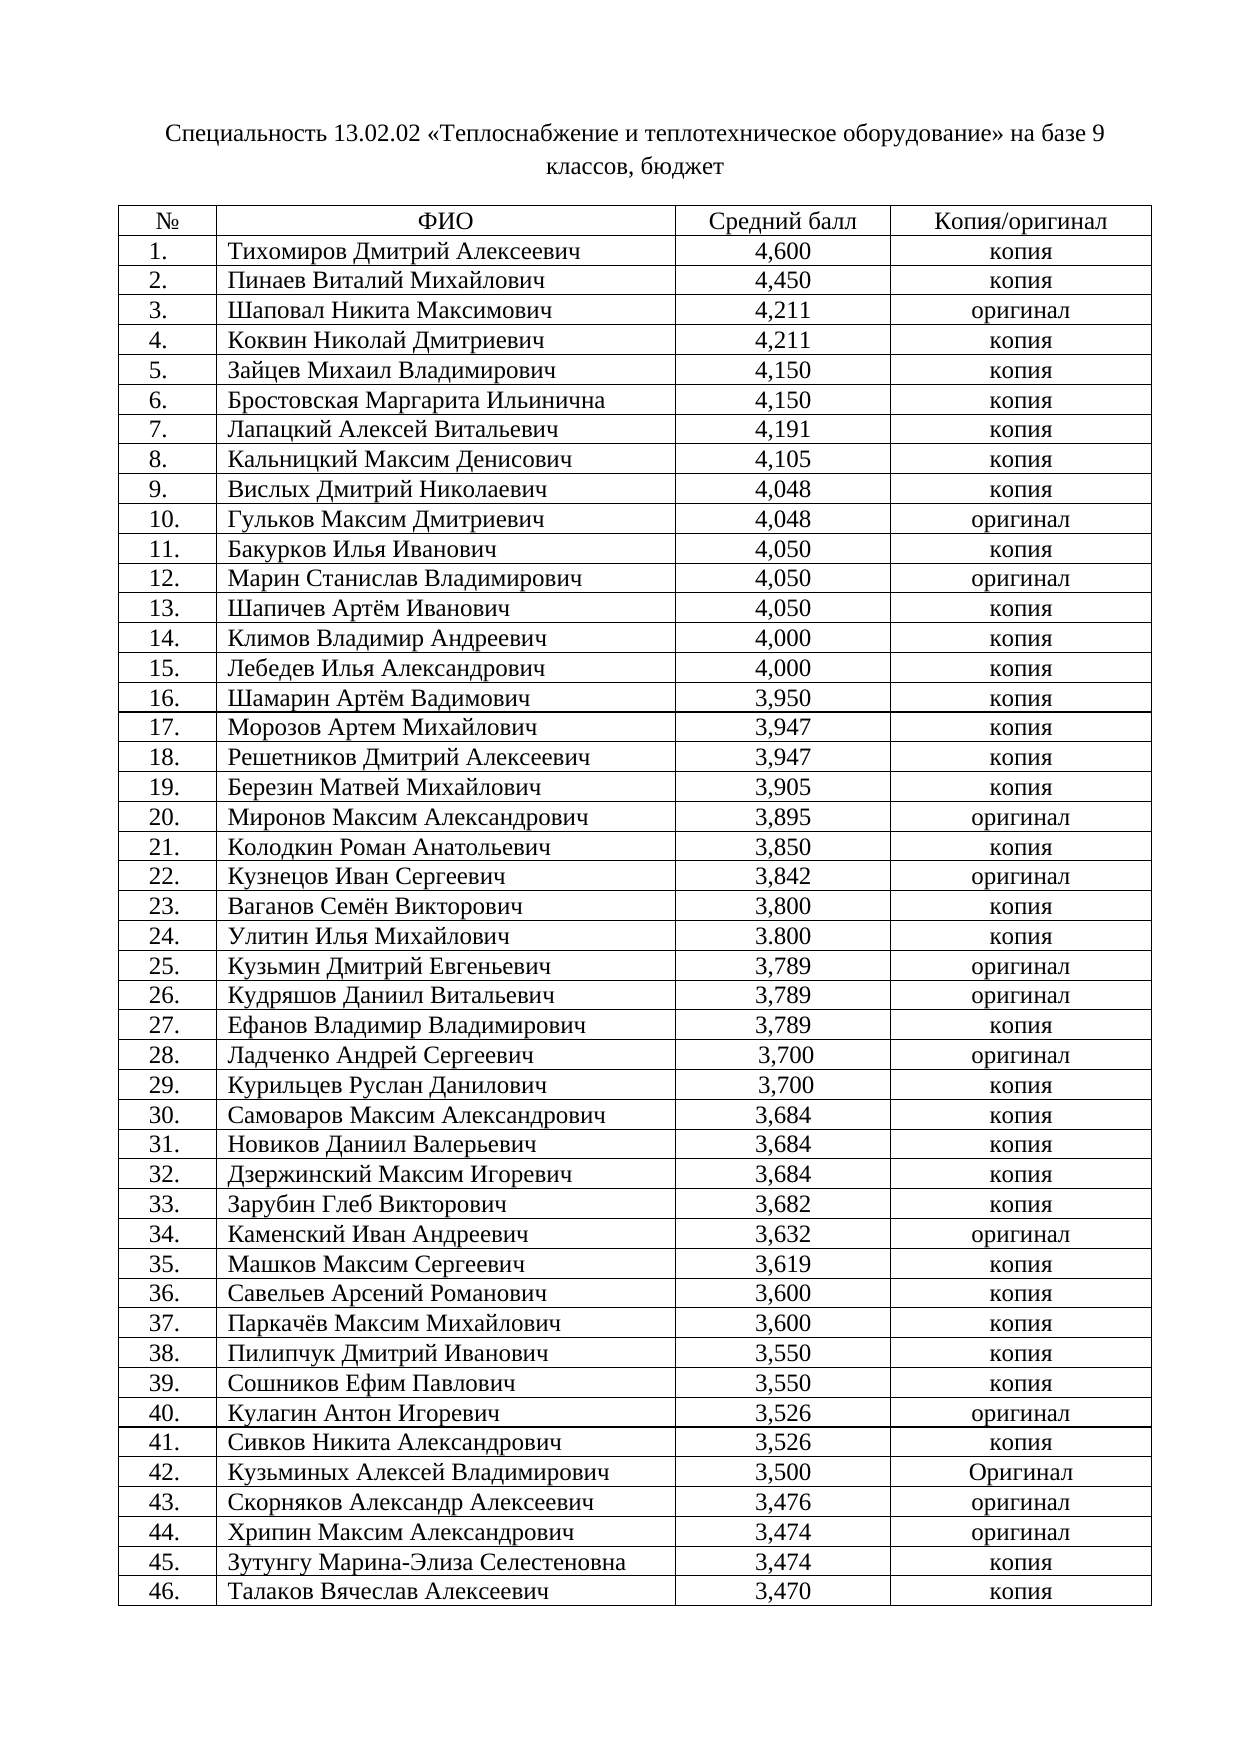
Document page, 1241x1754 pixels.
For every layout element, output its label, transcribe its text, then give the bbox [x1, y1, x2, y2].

table_cell оригинал [891, 1219, 1151, 1248]
table_cell [119, 1189, 216, 1218]
table_cell Ваганов Семён Викторович [217, 891, 675, 920]
table_cell 3,470 [676, 1576, 890, 1605]
table_cell Гульков Максим Дмитриевич [217, 504, 675, 533]
table_cell [119, 683, 216, 711]
table_cell копия [891, 653, 1151, 682]
table_cell копия [891, 415, 1151, 443]
table_cell 3,600 [676, 1308, 890, 1337]
table_cell копия [891, 1100, 1151, 1128]
table_cell оригинал [891, 295, 1151, 324]
table_cell копия [891, 1428, 1151, 1456]
table_cell [119, 266, 216, 294]
table_cell [119, 325, 216, 354]
table_cell Бростовская Маргарита Ильинична [217, 385, 675, 413]
table_cell 4,050 [676, 564, 890, 592]
table_cell копия [891, 385, 1151, 413]
table_cell [119, 951, 216, 979]
table_cell [119, 1487, 216, 1516]
table_cell [119, 1308, 216, 1337]
table_cell оригинал [891, 1040, 1151, 1069]
table_cell оригинал [891, 802, 1151, 831]
table_cell [119, 742, 216, 771]
table_cell [119, 891, 216, 920]
table_cell [119, 653, 216, 682]
table_cell [119, 1457, 216, 1486]
table_cell копия [891, 623, 1151, 652]
table_cell копия [891, 713, 1151, 741]
table_cell Скорняков Александр Алексеевич [217, 1487, 675, 1516]
table_cell копия [891, 355, 1151, 384]
table_cell 3,789 [676, 951, 890, 979]
table_cell 3,632 [676, 1219, 890, 1248]
table_cell 3,619 [676, 1249, 890, 1277]
table_cell Новиков Даниил Валерьевич [217, 1130, 675, 1158]
table_cell Морозов Артем Михайлович [217, 713, 675, 741]
table_cell Улитин Илья Михайлович [217, 921, 675, 950]
table_cell Березин Матвей Михайлович [217, 772, 675, 801]
table_cell 3,842 [676, 861, 890, 890]
table_cell [119, 802, 216, 831]
table_cell [119, 1219, 216, 1248]
table_cell 3,474 [676, 1547, 890, 1575]
table_cell 4,048 [676, 504, 890, 533]
table_cell Лебедев Илья Александрович [217, 653, 675, 682]
table_cell копия [891, 474, 1151, 503]
table_cell 3,526 [676, 1398, 890, 1426]
table_cell 4,000 [676, 623, 890, 652]
table_cell [119, 1576, 216, 1605]
table_cell копия [891, 921, 1151, 950]
table_cell Самоваров Максим Александрович [217, 1100, 675, 1128]
table_cell копия [891, 832, 1151, 860]
table_cell [119, 355, 216, 384]
table_cell [119, 832, 216, 860]
table_cell 3,895 [676, 802, 890, 831]
table_cell 4,050 [676, 593, 890, 622]
table_cell [119, 1517, 216, 1546]
text Специальность 13.02.02 «Теплоснабжение и теплотехническое оборудование» на базе 9 классов, бюджет [118, 118, 1152, 180]
table_cell копия [891, 1338, 1151, 1367]
table_cell копия [891, 1576, 1151, 1605]
table_cell Кузьминых Алексей Владимирович [217, 1457, 675, 1486]
table_cell копия [891, 325, 1151, 354]
table_cell копия [891, 236, 1151, 264]
table_cell [119, 1428, 216, 1456]
table_cell оригинал [891, 1487, 1151, 1516]
table_cell копия [891, 1070, 1151, 1099]
table_cell 3,700 [676, 1070, 890, 1099]
table_cell [119, 385, 216, 413]
table_cell оригинал [891, 1398, 1151, 1426]
table_cell [119, 1159, 216, 1188]
table_cell 4,211 [676, 325, 890, 354]
table_cell копия [891, 1249, 1151, 1277]
table_cell 3,700 [676, 1040, 890, 1069]
table_cell копия [891, 1189, 1151, 1218]
table_cell Тихомиров Дмитрий Алексеевич [217, 236, 675, 264]
table_cell 3,800 [676, 891, 890, 920]
table_cell Сивков Никита Александрович [217, 1428, 675, 1456]
table_cell копия [891, 534, 1151, 562]
table_cell [119, 534, 216, 562]
table_cell [119, 1130, 216, 1158]
table_cell Климов Владимир Андреевич [217, 623, 675, 652]
table_cell 3,947 [676, 713, 890, 741]
table_cell [119, 772, 216, 801]
table_cell оригинал [891, 1517, 1151, 1546]
table_cell Машков Максим Сергеевич [217, 1249, 675, 1277]
table_cell [119, 1040, 216, 1069]
table_cell копия [891, 742, 1151, 771]
table_cell [119, 861, 216, 890]
table_cell 3,789 [676, 981, 890, 1009]
table_cell 3.800 [676, 921, 890, 950]
table_cell Курильцев Руслан Данилович [217, 1070, 675, 1099]
table_cell 4,105 [676, 444, 890, 473]
table_cell Савельев Арсений Романович [217, 1279, 675, 1307]
table_cell [119, 295, 216, 324]
table_cell 4,048 [676, 474, 890, 503]
table_cell копия [891, 1010, 1151, 1039]
table_cell Каменский Иван Андреевич [217, 1219, 675, 1248]
table_header Средний балл [676, 206, 890, 235]
table_cell оригинал [891, 951, 1151, 979]
table_cell 3,526 [676, 1428, 890, 1456]
table_cell Шамарин Артём Вадимович [217, 683, 675, 711]
table_cell 4,211 [676, 295, 890, 324]
table_cell 3,789 [676, 1010, 890, 1039]
table_cell 3,500 [676, 1457, 890, 1486]
table_cell [119, 1368, 216, 1397]
table_cell [119, 1279, 216, 1307]
table_cell 3,474 [676, 1517, 890, 1546]
table_cell [119, 415, 216, 443]
table_cell Кальницкий Максим Денисович [217, 444, 675, 473]
table_cell Лапацкий Алексей Витальевич [217, 415, 675, 443]
table_cell 3,684 [676, 1130, 890, 1158]
table_cell Дзержинский Максим Игоревич [217, 1159, 675, 1188]
table_header ФИО [217, 206, 675, 235]
table_cell 3,684 [676, 1100, 890, 1128]
table_cell 3,682 [676, 1189, 890, 1218]
table_cell Коквин Николай Дмитриевич [217, 325, 675, 354]
table_cell [119, 593, 216, 622]
table_cell Талаков Вячеслав Алексеевич [217, 1576, 675, 1605]
table_cell [119, 1398, 216, 1426]
table_cell копия [891, 1368, 1151, 1397]
table_cell [119, 474, 216, 503]
table_cell [119, 1547, 216, 1575]
table_cell Решетников Дмитрий Алексеевич [217, 742, 675, 771]
table_cell оригинал [891, 981, 1151, 1009]
table_cell Пинаев Виталий Михайлович [217, 266, 675, 294]
table_cell [119, 564, 216, 592]
table_cell Кулагин Антон Игоревич [217, 1398, 675, 1426]
table_cell Кузьмин Дмитрий Евгеньевич [217, 951, 675, 979]
table_cell 3,950 [676, 683, 890, 711]
table_cell Колодкин Роман Анатольевич [217, 832, 675, 860]
table_cell Шапичев Артём Иванович [217, 593, 675, 622]
table_cell [119, 236, 216, 264]
table_cell копия [891, 1547, 1151, 1575]
table_cell 4,450 [676, 266, 890, 294]
table_cell Зарубин Глеб Викторович [217, 1189, 675, 1218]
table_cell Бакурков Илья Иванович [217, 534, 675, 562]
table_cell [119, 1338, 216, 1367]
table_cell 4,191 [676, 415, 890, 443]
table_cell копия [891, 593, 1151, 622]
table_cell [119, 623, 216, 652]
table_cell копия [891, 1159, 1151, 1188]
table_cell копия [891, 1130, 1151, 1158]
table_cell Паркачёв Максим Михайлович [217, 1308, 675, 1337]
table_cell Оригинал [891, 1457, 1151, 1486]
table_cell 3,550 [676, 1338, 890, 1367]
table_cell Зутунгу Марина-Элиза Селестеновна [217, 1547, 675, 1575]
table_cell 4,150 [676, 385, 890, 413]
table_cell Шаповал Никита Максимович [217, 295, 675, 324]
table_cell 3,600 [676, 1279, 890, 1307]
table_cell Вислых Дмитрий Николаевич [217, 474, 675, 503]
table_cell Ефанов Владимир Владимирович [217, 1010, 675, 1039]
table_cell 3,550 [676, 1368, 890, 1397]
table_cell Миронов Максим Александрович [217, 802, 675, 831]
table_cell оригинал [891, 564, 1151, 592]
table_cell [119, 504, 216, 533]
table_cell копия [891, 266, 1151, 294]
table_cell Ладченко Андрей Сергеевич [217, 1040, 675, 1069]
table_cell копия [891, 1279, 1151, 1307]
table_cell 3,905 [676, 772, 890, 801]
table_cell [119, 981, 216, 1009]
table_header Копия/оригинал [891, 206, 1151, 235]
table_cell [119, 444, 216, 473]
table_cell 3,947 [676, 742, 890, 771]
table_cell 3,684 [676, 1159, 890, 1188]
table_cell 3,850 [676, 832, 890, 860]
table_cell Зайцев Михаил Владимирович [217, 355, 675, 384]
table_cell оригинал [891, 861, 1151, 890]
table_cell [119, 713, 216, 741]
table_cell 4,050 [676, 534, 890, 562]
table_cell [119, 1249, 216, 1277]
table_cell Сошников Ефим Павлович [217, 1368, 675, 1397]
table_cell оригинал [891, 504, 1151, 533]
table_cell [119, 1070, 216, 1099]
table_cell копия [891, 1308, 1151, 1337]
table_cell [119, 1010, 216, 1039]
table_cell Кудряшов Даниил Витальевич [217, 981, 675, 1009]
table_cell Кузнецов Иван Сергеевич [217, 861, 675, 890]
table_cell копия [891, 891, 1151, 920]
table_cell Марин Станислав Владимирович [217, 564, 675, 592]
table_cell [119, 1100, 216, 1128]
table_cell 3,476 [676, 1487, 890, 1516]
table_cell [119, 921, 216, 950]
table_cell копия [891, 444, 1151, 473]
table_cell Пилипчук Дмитрий Иванович [217, 1338, 675, 1367]
table_cell Хрипин Максим Александрович [217, 1517, 675, 1546]
table_cell 4,600 [676, 236, 890, 264]
table_cell копия [891, 683, 1151, 711]
table_cell 4,150 [676, 355, 890, 384]
table_header № [119, 206, 216, 235]
table_cell копия [891, 772, 1151, 801]
table_cell 4,000 [676, 653, 890, 682]
